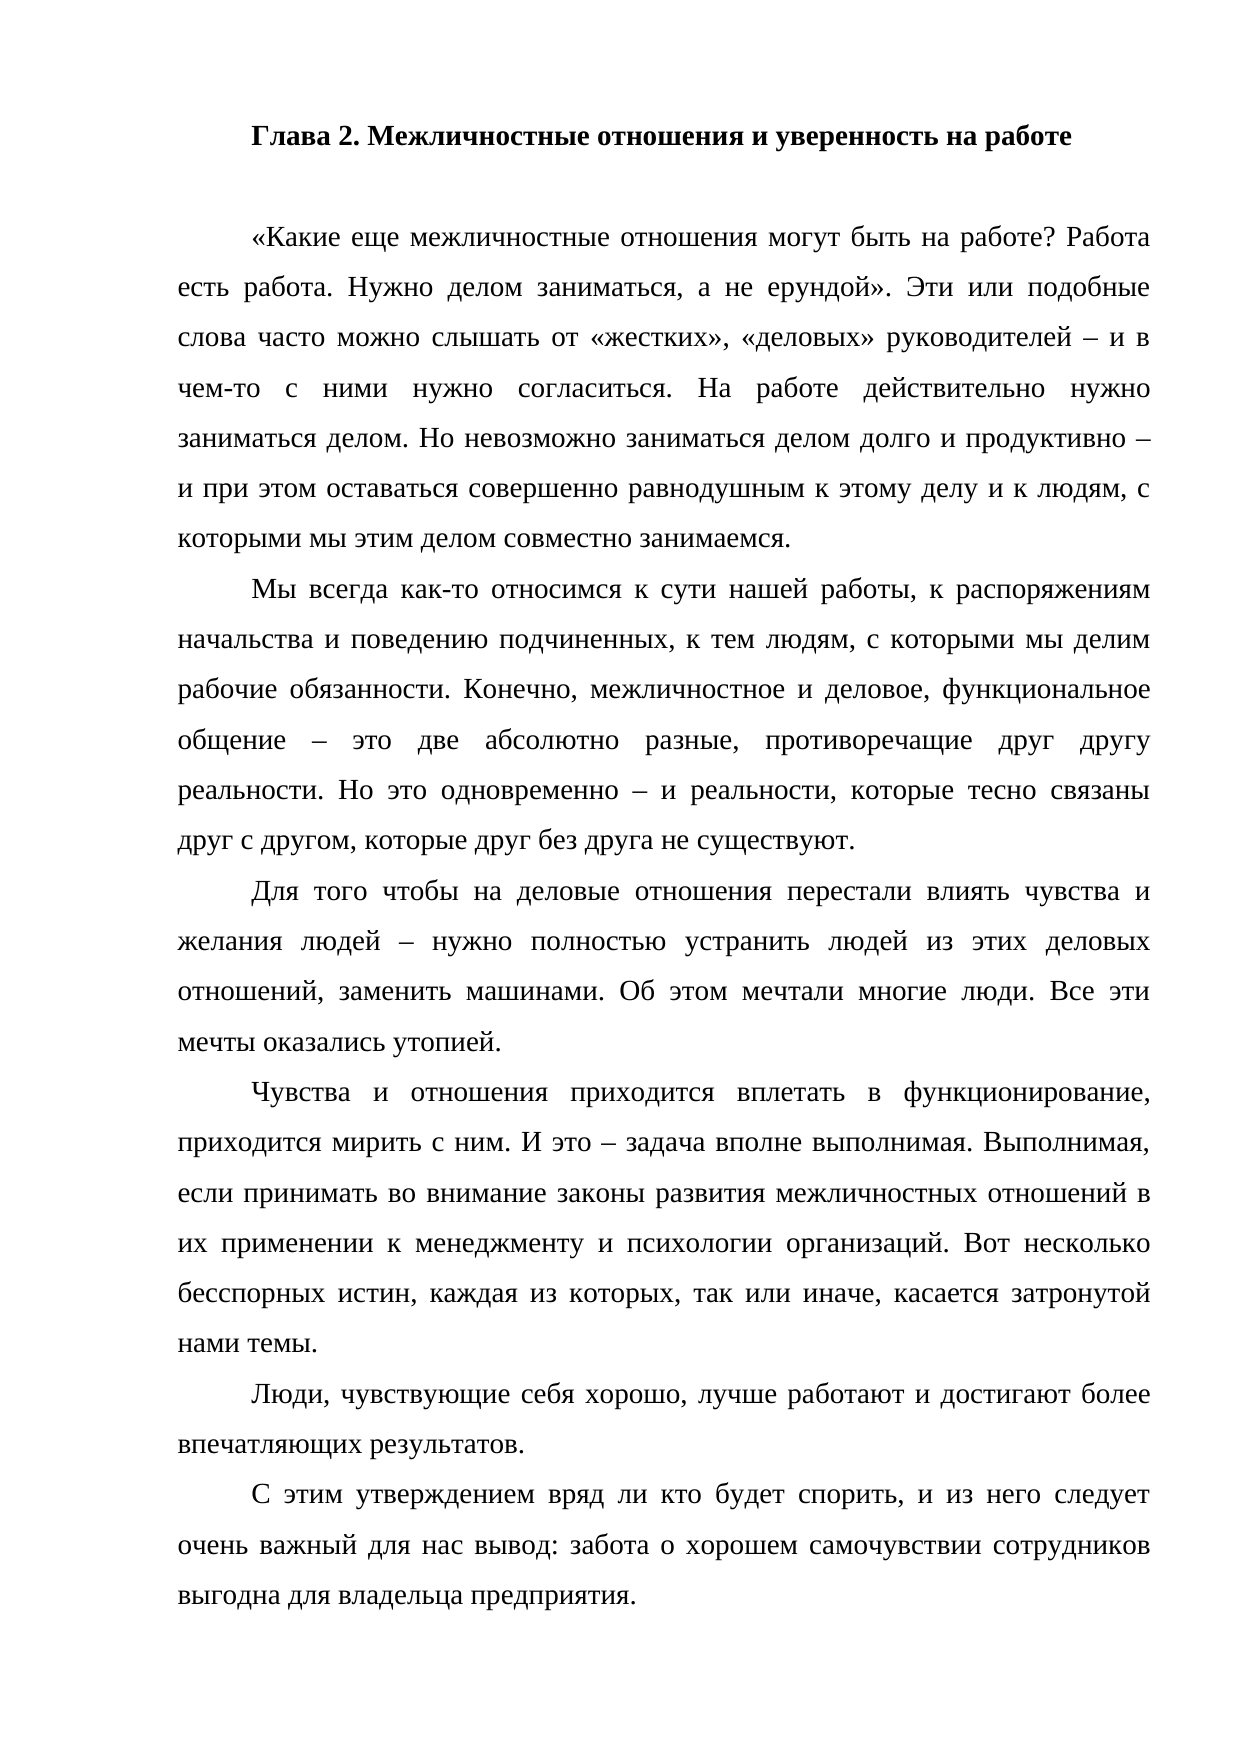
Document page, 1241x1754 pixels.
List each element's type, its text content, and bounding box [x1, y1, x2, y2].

text Чувства и отношения приходится вплетать в функционирование, приходится мирить с ним. И это – задача вполне выполнимая. Выполнимая, если принимать во внимание законы развития межличностных отношений в их применении к менеджменту и психологии организаций. Вот несколько бесспорных истин, каждая из которых, так или иначе, касается затронутой нами темы. [177, 1074, 1152, 1359]
text Для того чтобы на деловые отношения перестали влиять чувства и желания людей – нужно полностью устранить людей из этих деловых отношений, заменить машинами. Об этом мечтали многие люди. Все эти мечты оказались утопией. [177, 873, 1152, 1057]
text «Какие еще межличностные отношения могут быть на работе? Работа есть работа. Нужно делом заниматься, а не ерундой». Эти или подобные слова часто можно слышать от «жестких», «деловых» руководителей – и в чем-то с ними нужно согласиться. На работе действительно нужно заниматься делом. Но невозможно заниматься делом долго и продуктивно – и при этом оставаться совершенно равнодушным к этому делу и к людям, с которыми мы этим делом совместно занимаемся. [177, 219, 1152, 554]
text Люди, чувствующие себя хорошо, лучше работают и достигают более впечатляющих результатов. [177, 1376, 1152, 1460]
text Глава 2. Межличностные отношения и уверенность на работе [177, 118, 1152, 152]
text С этим утверждением вряд ли кто будет спорить, и из него следует очень важный для нас вывод: забота о хорошем самочувствии сотрудников выгодна для владельца предприятия. [177, 1477, 1152, 1611]
text Мы всегда как-то относимся к сути нашей работы, к распоряжениям начальства и поведению подчиненных, к тем людям, с которыми мы делим рабочие обязанности. Конечно, межличностное и деловое, функциональное общение – это две абсолютно разные, противоречащие друг другу реальности. Но это одновременно – и реальности, которые тесно связаны друг с другом, которые друг без друга не существуют. [177, 571, 1152, 856]
